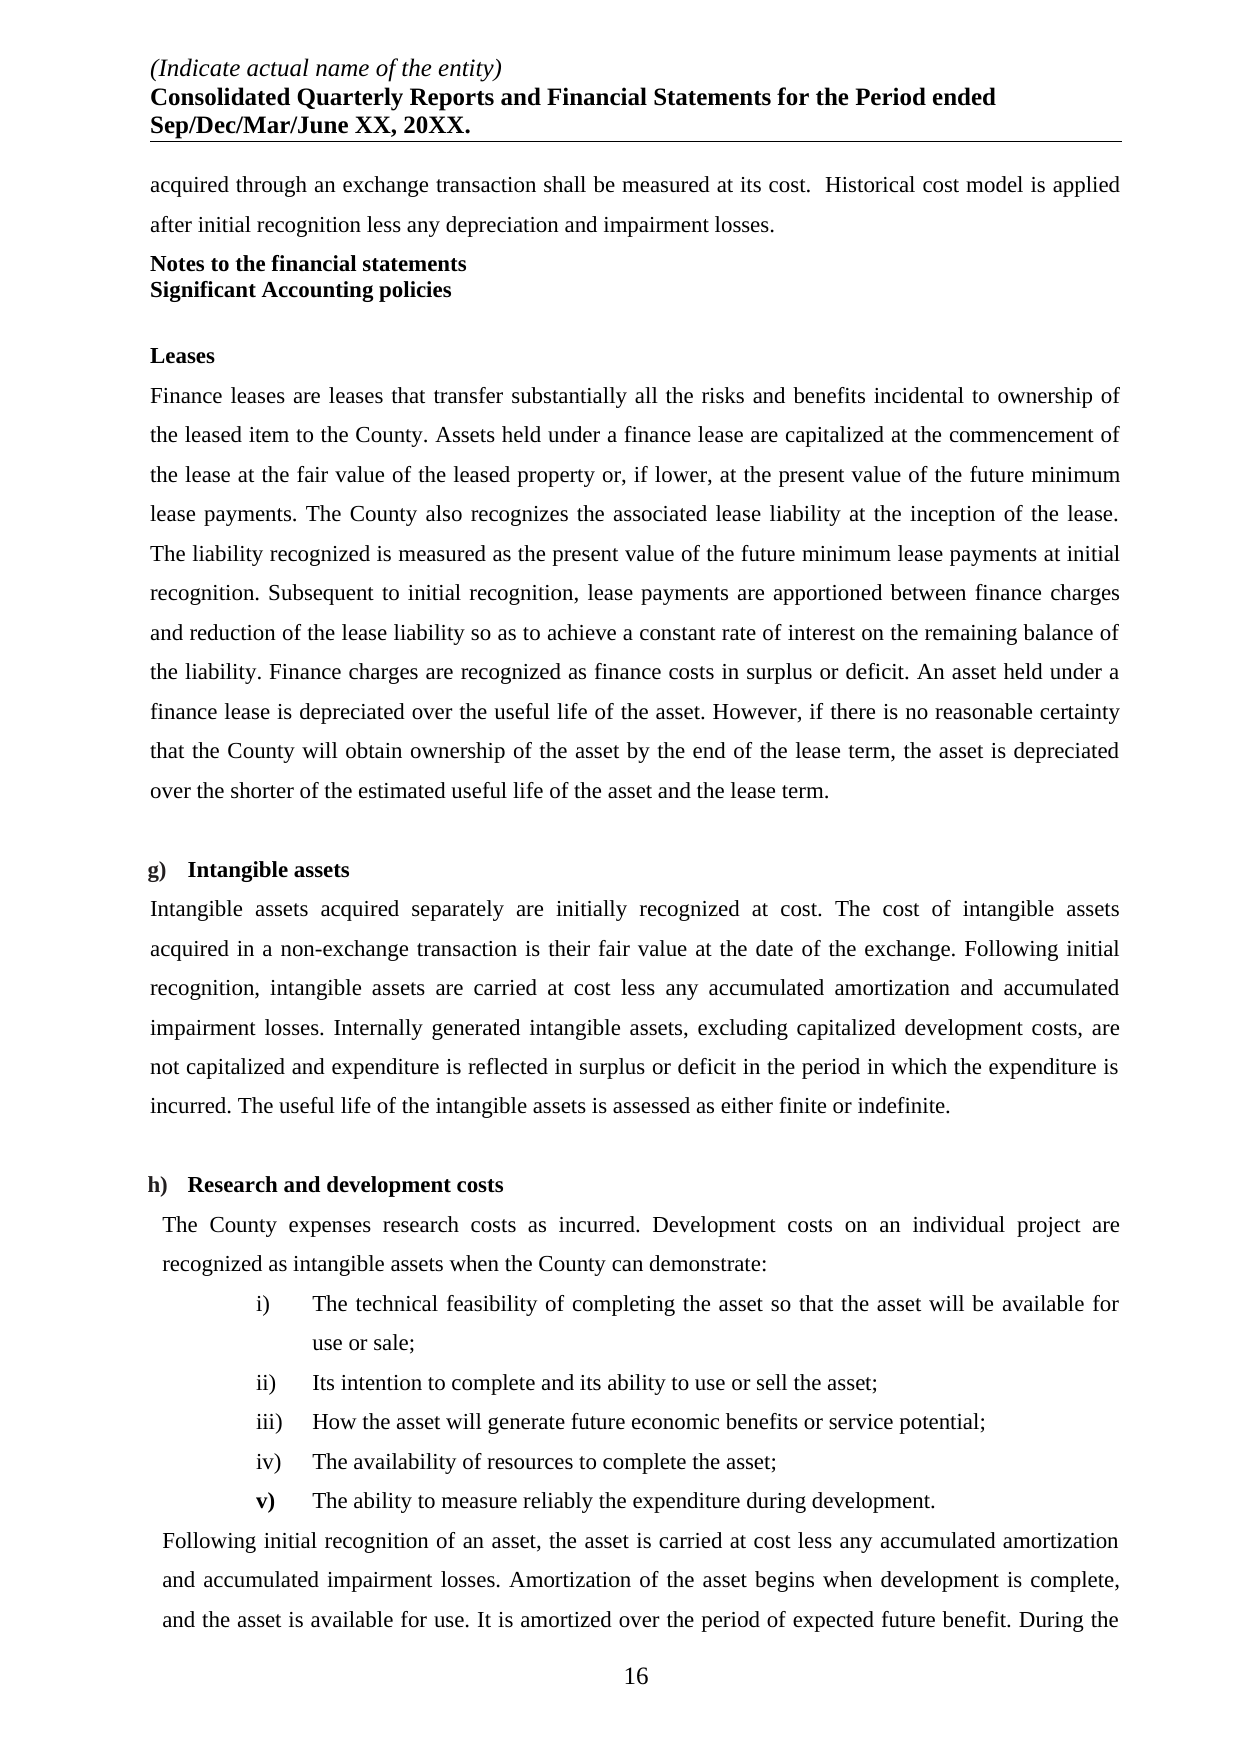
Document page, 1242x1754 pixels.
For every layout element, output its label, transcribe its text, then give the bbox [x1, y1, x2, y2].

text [162, 1527, 1122, 1632]
text Intangible assets acquired separately are initially recognized at cost. The cost of intangible assets acquired in a non-exchange transaction is their fair value at the date of the exchange. Following initial recognition, intangible assets are carried at cost less any accumulated amortization and accumulated impairment losses. Internally generated intangible assets, excluding capitalized development costs, are not capitalized and expenditure is reflected in surplus or deficit in the period in which the expenditure is incurred. The useful life of the intangible assets is assessed as either finite or indefinite. [150, 895, 1122, 1119]
text Notes to the financial statements [150, 250, 1122, 277]
list Research and development costs [147, 1171, 1122, 1198]
list How the asset will generate future economic benefits or service potential; [256, 1408, 1122, 1435]
text Finance leases are leases that transfer substantially all the risks and benefits incidental to ownership of the leased item to the County. Assets held under a finance lease are capitalized at the commencement of the lease at the fair value of the leased property or, if lower, at the present value of the future minimum lease payments. The County also recognizes the associated lease liability at the inception of the lease. The liability recognized is measured as the present value of the future minimum lease payments at initial recognition. Subsequent to initial recognition, lease payments are apportioned between finance charges and reduction of the lease liability so as to achieve a constant rate of interest on the remaining balance of the liability. Finance charges are recognized as finance costs in surplus or deficit. An asset held under a finance lease is depreciated over the useful life of the asset. However, if there is no reasonable certainty that the County will obtain ownership of the asset by the end of the lease term, the asset is depreciated over the shorter of the estimated useful life of the asset and the lease term. [150, 382, 1122, 803]
list The ability to measure reliably the expenditure during development. [256, 1487, 1122, 1514]
list The technical feasibility of completing the asset so that the asset will be available for use or sale; [256, 1290, 1122, 1356]
list Its intention to complete and its ability to use or sell the asset; [256, 1369, 1122, 1395]
list Intangible assets [147, 856, 1122, 882]
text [150, 171, 1122, 237]
text Leases [150, 342, 1122, 369]
text Significant Accounting policies [150, 277, 1122, 303]
list The availability of resources to complete the asset; [256, 1448, 1122, 1474]
text The County expenses research costs as incurred. Development costs on an individual project are recognized as intangible assets when the County can demonstrate: [162, 1211, 1122, 1277]
